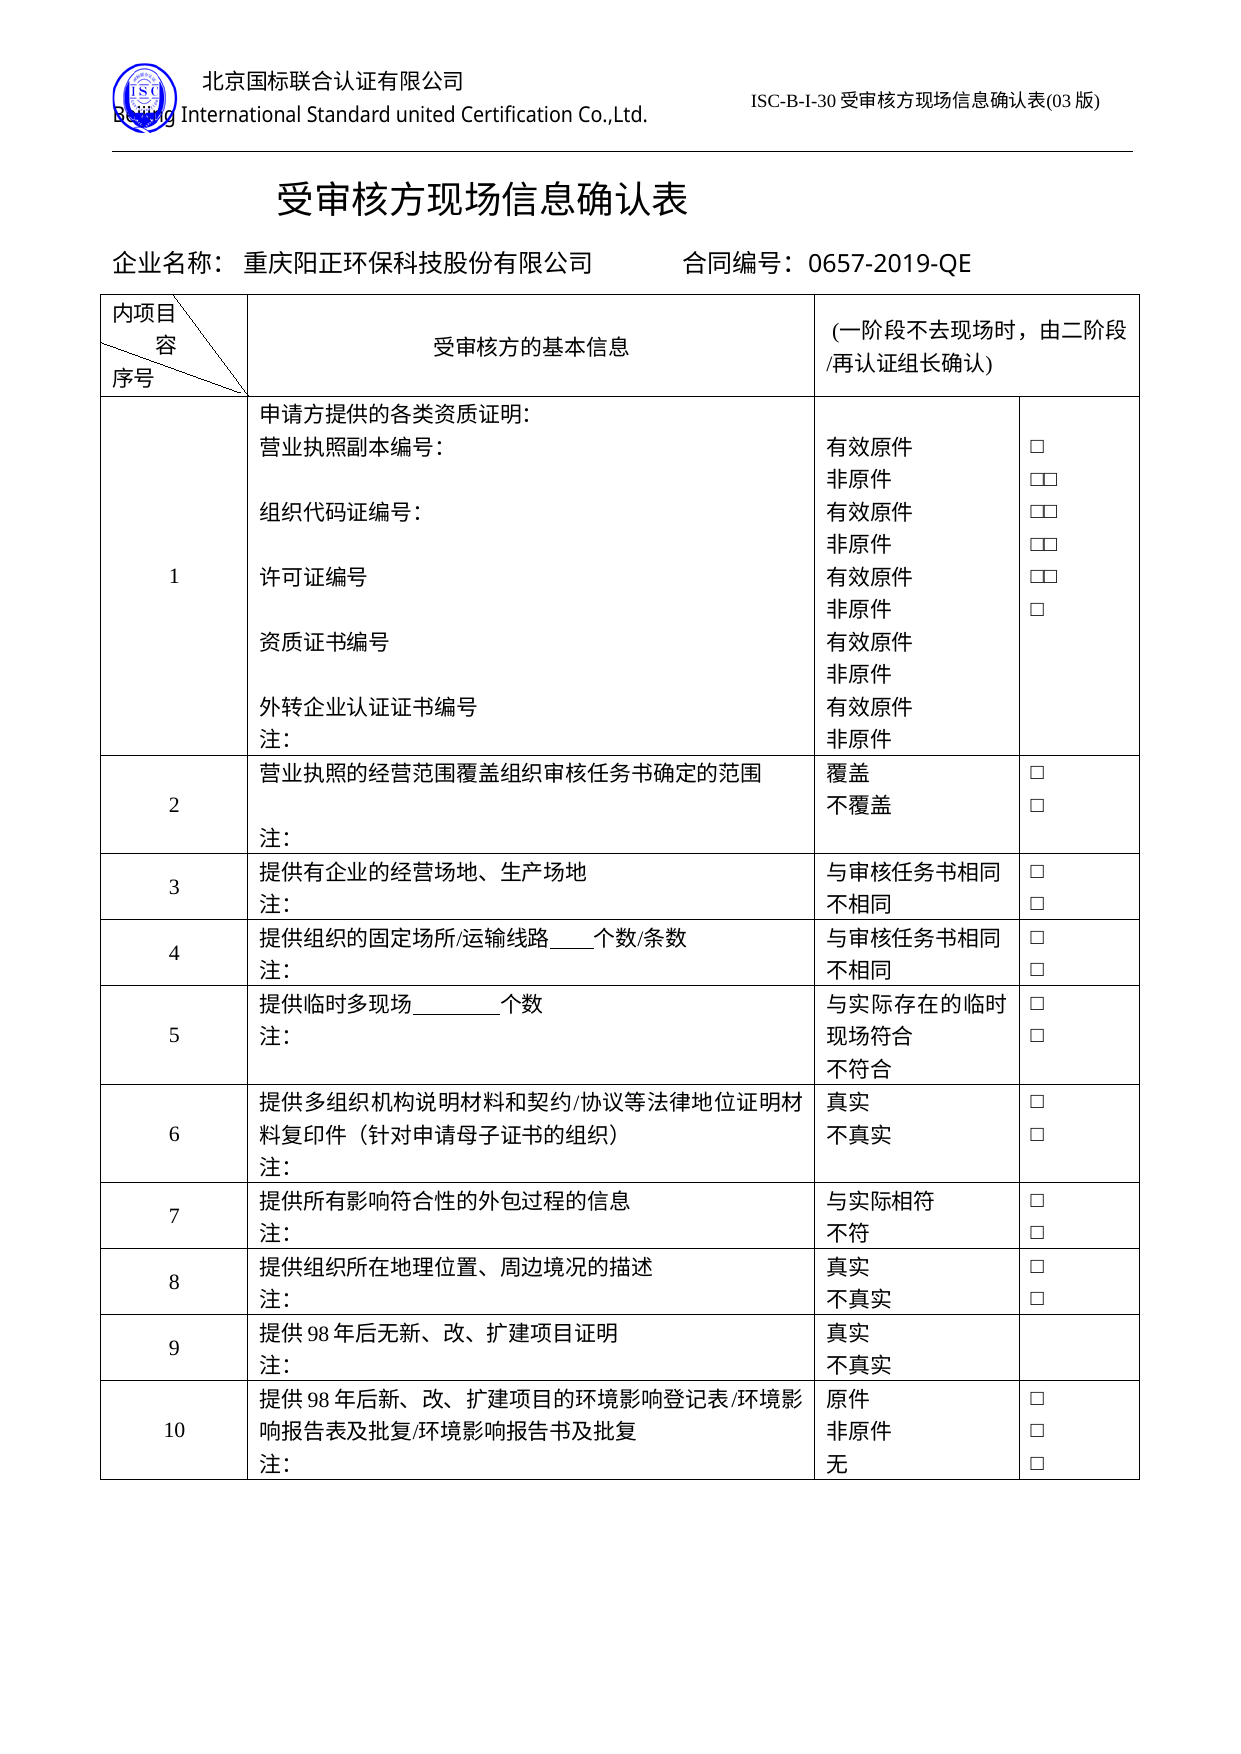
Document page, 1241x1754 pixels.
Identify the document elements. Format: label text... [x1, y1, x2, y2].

table_cell 2 [101, 756, 247, 853]
table_header 内项目 容 序号 [101, 295, 247, 396]
table_cell 8 [101, 1249, 247, 1314]
table_cell 与审核任务书相同 不相同 [815, 854, 1019, 919]
table_cell 3 [101, 854, 247, 919]
table_cell 原件 非原件 无 [815, 1381, 1019, 1479]
table_cell 与实际存在的临时现场符合 不符合 [815, 986, 1019, 1084]
table_cell □ □ [1020, 1249, 1139, 1314]
table_cell 申请方提供的各类资质证明： 营业执照副本编号： 组织代码证编号： 许可证编号 资质证书编号 外转企业认证证书编号 注： [248, 397, 814, 754]
table_cell 提供组织所在地理位置、周边境况的描述 注： [248, 1249, 814, 1314]
table_cell 覆盖 不覆盖 [815, 756, 1019, 853]
table_cell □ □ [1020, 854, 1139, 919]
table_cell □ □ [1020, 920, 1139, 985]
table_cell 提供多组织机构说明材料和契约/协议等法律地位证明材料复印件（针对申请母子证书的组织） 注： [248, 1085, 814, 1182]
table_header 受审核方的基本信息 [248, 295, 814, 396]
table_cell 提供组织的固定场所/运输线路 个数/条数 注： [248, 920, 814, 985]
table_cell 与审核任务书相同 不相同 [815, 920, 1019, 985]
table_cell 6 [101, 1085, 247, 1182]
table_cell □ □ [1020, 1183, 1139, 1248]
table_cell 营业执照的经营范围覆盖组织审核任务书确定的范围 注： [248, 756, 814, 853]
table_cell □ □□ □□ □□ □□ □ [1020, 397, 1139, 754]
table_cell 5 [101, 986, 247, 1084]
table_cell 真实 不真实 [815, 1315, 1019, 1380]
table_cell □ □ [1020, 986, 1139, 1084]
text 受审核方现场信息确认表 [112, 164, 1128, 229]
picture [112, 63, 180, 132]
table_cell 提供有企业的经营场地、生产场地 注： [248, 854, 814, 919]
table_cell 提供98年后新、改、扩建项目的环境影响登记表/环境影响报告表及批复/环境影响报告书及批复 注： [248, 1381, 814, 1479]
table_cell □ □ [1020, 1085, 1139, 1182]
table_cell 提供98年后无新、改、扩建项目证明 注： [248, 1315, 814, 1380]
table_cell □ □ [1020, 756, 1139, 853]
table_cell 提供临时多现场 个数 注： [248, 986, 814, 1084]
table_cell 7 [101, 1183, 247, 1248]
table_cell 9 [101, 1315, 247, 1380]
table_cell 有效原件 非原件 有效原件 非原件 有效原件 非原件 有效原件 非原件 有效原件 非原件 [815, 397, 1019, 754]
table_cell 真实 不真实 [815, 1085, 1019, 1182]
table_cell 提供所有影响符合性的外包过程的信息 注： [248, 1183, 814, 1248]
table_cell 4 [101, 920, 247, 985]
table_cell □ □ □ [1020, 1381, 1139, 1479]
table_cell 10 [101, 1381, 247, 1479]
text 企业名称： 重庆阳正环保科技股份有限公司 合同编号：0657-2019-QE [112, 229, 1128, 294]
table_cell 真实 不真实 [815, 1249, 1019, 1314]
table_cell 与实际相符 不符 [815, 1183, 1019, 1248]
table_cell 1 [101, 397, 247, 754]
table_cell [1020, 1315, 1139, 1380]
table_header (一阶段不去现场时，由二阶段/再认证组长确认) [815, 295, 1139, 396]
